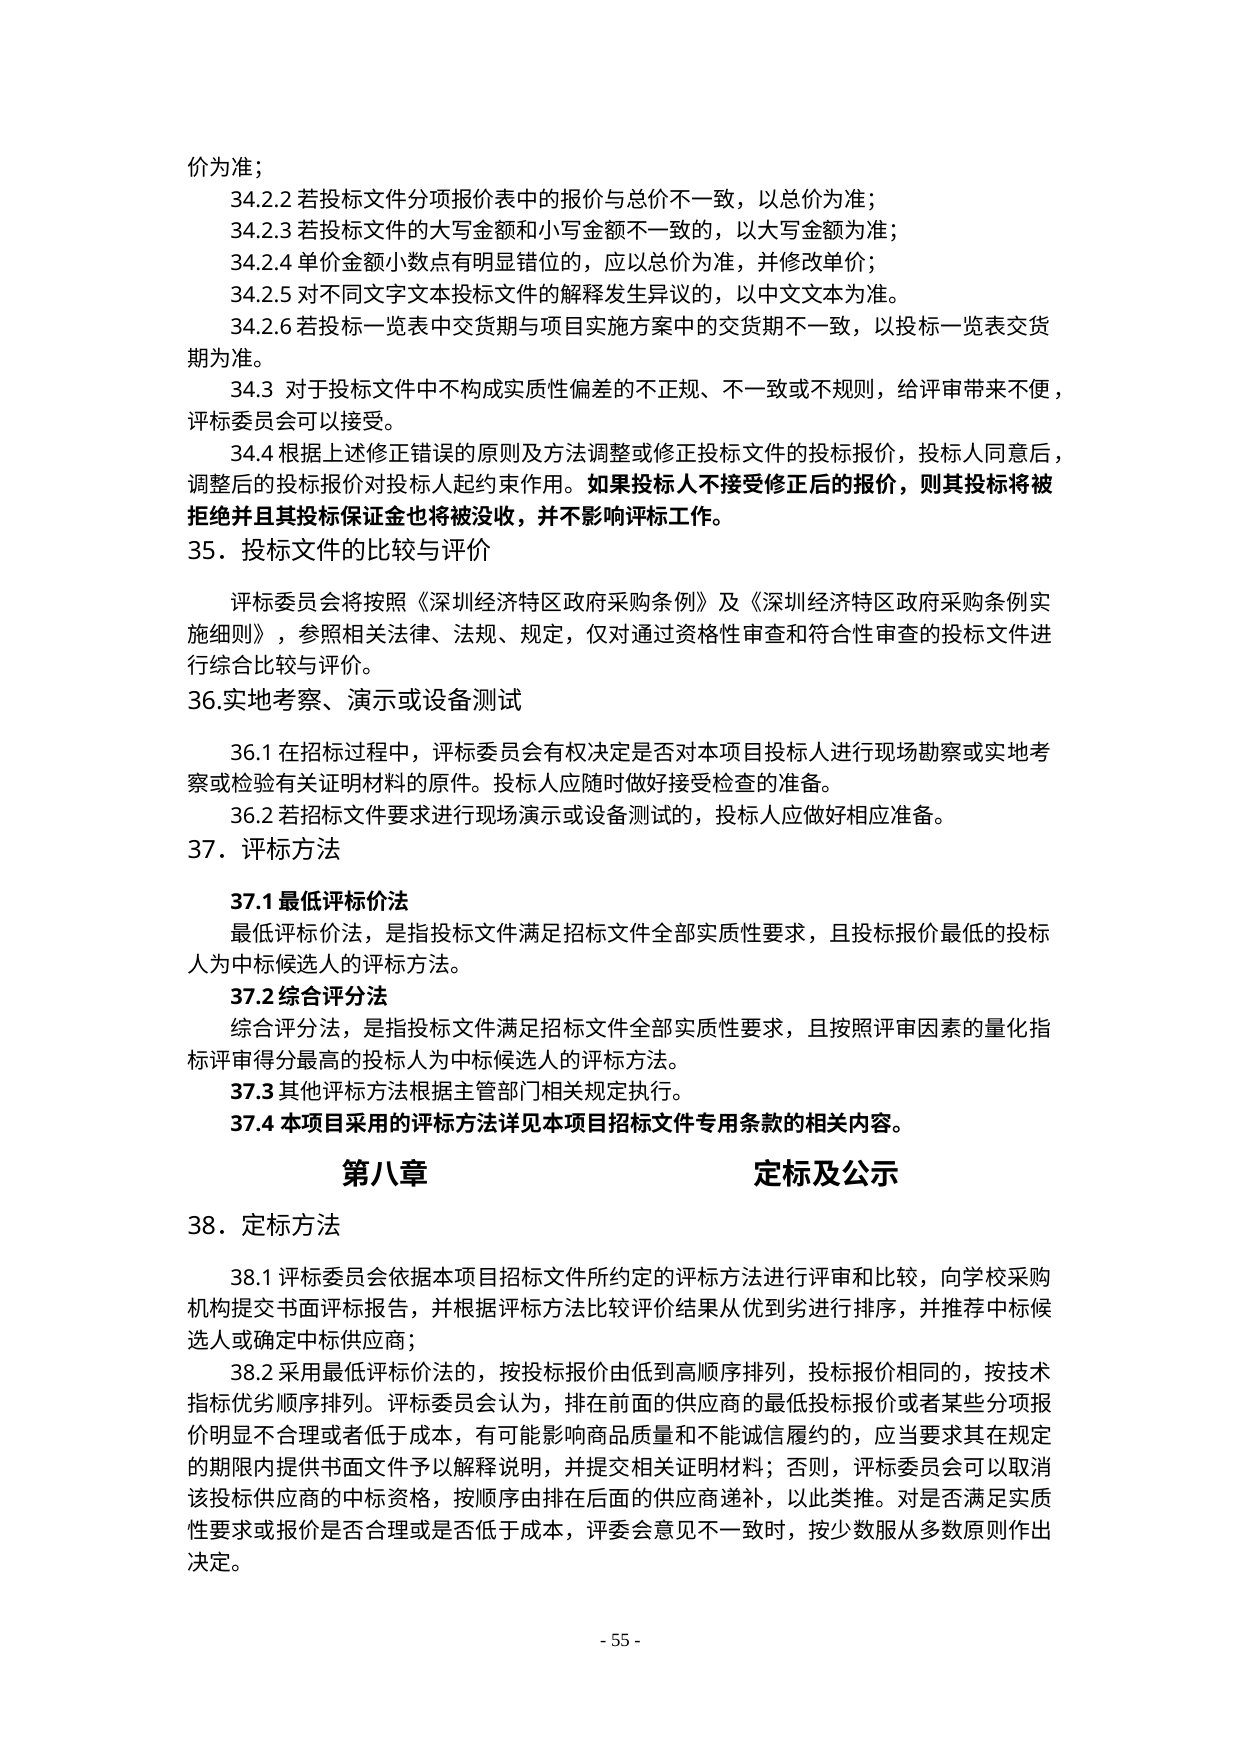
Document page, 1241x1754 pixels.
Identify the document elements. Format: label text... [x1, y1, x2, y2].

text 36.1在招标过程中，评标委员会有权决定是否对本项目投标人进行现场勘察或实地考察或检验有关证明材料的原件。投标人应随时做好接受检查的准备。 [187, 734, 1053, 798]
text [187, 150, 1053, 182]
text 34.2.4 单价金额小数点有明显错位的，应以总价为准，并修改单价； [187, 245, 1053, 277]
text 38.2采用最低评标价法的，按投标报价由低到高顺序排列，投标报价相同的，按技术指标优劣顺序排列。评标委员会认为，排在前面的供应商的最低投标报价或者某些分项报价明显不合理或者低于成本，有可能影响商品质量和不能诚信履约的，应当要求其在规定的期限内提供书面文件予以解释说明，并提交相关证明材料；否则，评标委员会可以取消该投标供应商的中标资格，按顺序由排在后面的供应商递补，以此类推。对是否满足实质性要求或报价是否合理或是否低于成本，评委会意见不一致时，按少数服从多数原则作出决定。 [187, 1354, 1053, 1576]
text 34.2.3 若投标文件的大写金额和小写金额不一致的，以大写金额为准； [187, 213, 1053, 245]
text 综合评分法，是指投标文件满足招标文件全部实质性要求，且按照评审因素的量化指标评审得分最高的投标人为中标候选人的评标方法。 [187, 1011, 1053, 1074]
text 34.3 对于投标文件中不构成实质性偏差的不正规、不一致或不规则，给评审带来不便，评标委员会可以接受。 [187, 372, 1053, 436]
text 36.实地考察、演示或设备测试 [187, 680, 1053, 716]
text 36.2若招标文件要求进行现场演示或设备测试的，投标人应做好相应准备。 [187, 798, 1053, 830]
text 34.2.5 对不同文字文本投标文件的解释发生异议的，以中文文本为准。 [187, 277, 1053, 309]
text 38．定标方法 [187, 1205, 1053, 1241]
text 最低评标价法，是指投标文件满足招标文件全部实质性要求，且投标报价最低的投标人为中标候选人的评标方法。 [187, 916, 1053, 979]
list 定标及公示 [187, 1150, 1053, 1193]
text 34.2.2 若投标文件分项报价表中的报价与总价不一致，以总价为准； [187, 182, 1053, 213]
text 38.1评标委员会依据本项目招标文件所约定的评标方法进行评审和比较，向学校采购机构提交书面评标报告，并根据评标方法比较评价结果从优到劣进行排序，并推荐中标候选人或确定中标供应商； [187, 1259, 1053, 1354]
text 34.4根据上述修正错误的原则及方法调整或修正投标文件的投标报价，投标人同意后，调整后的投标报价对投标人起约束作用。如果投标人不接受修正后的报价，则其投标将被拒绝并且其投标保证金也将被没收，并不影响评标工作。 [187, 436, 1053, 531]
text 37.1最低评标价法 [187, 884, 1053, 916]
text 34.2.6若投标一览表中交货期与项目实施方案中的交货期不一致，以投标一览表交货期为准。 [187, 309, 1053, 372]
text 37.4 本项目采用的评标方法详见本项目招标文件专用条款的相关内容。 [187, 1106, 1053, 1138]
text 37.3其他评标方法根据主管部门相关规定执行。 [187, 1074, 1053, 1106]
text 37.2综合评分法 [187, 979, 1053, 1011]
text 评标委员会将按照《深圳经济特区政府采购条例》及《深圳经济特区政府采购条例实施细则》，参照相关法律、法规、规定，仅对通过资格性审查和符合性审查的投标文件进行综合比较与评价。 [187, 585, 1053, 680]
text 35．投标文件的比较与评价 [187, 531, 1053, 567]
text 37．评标方法 [187, 830, 1053, 866]
